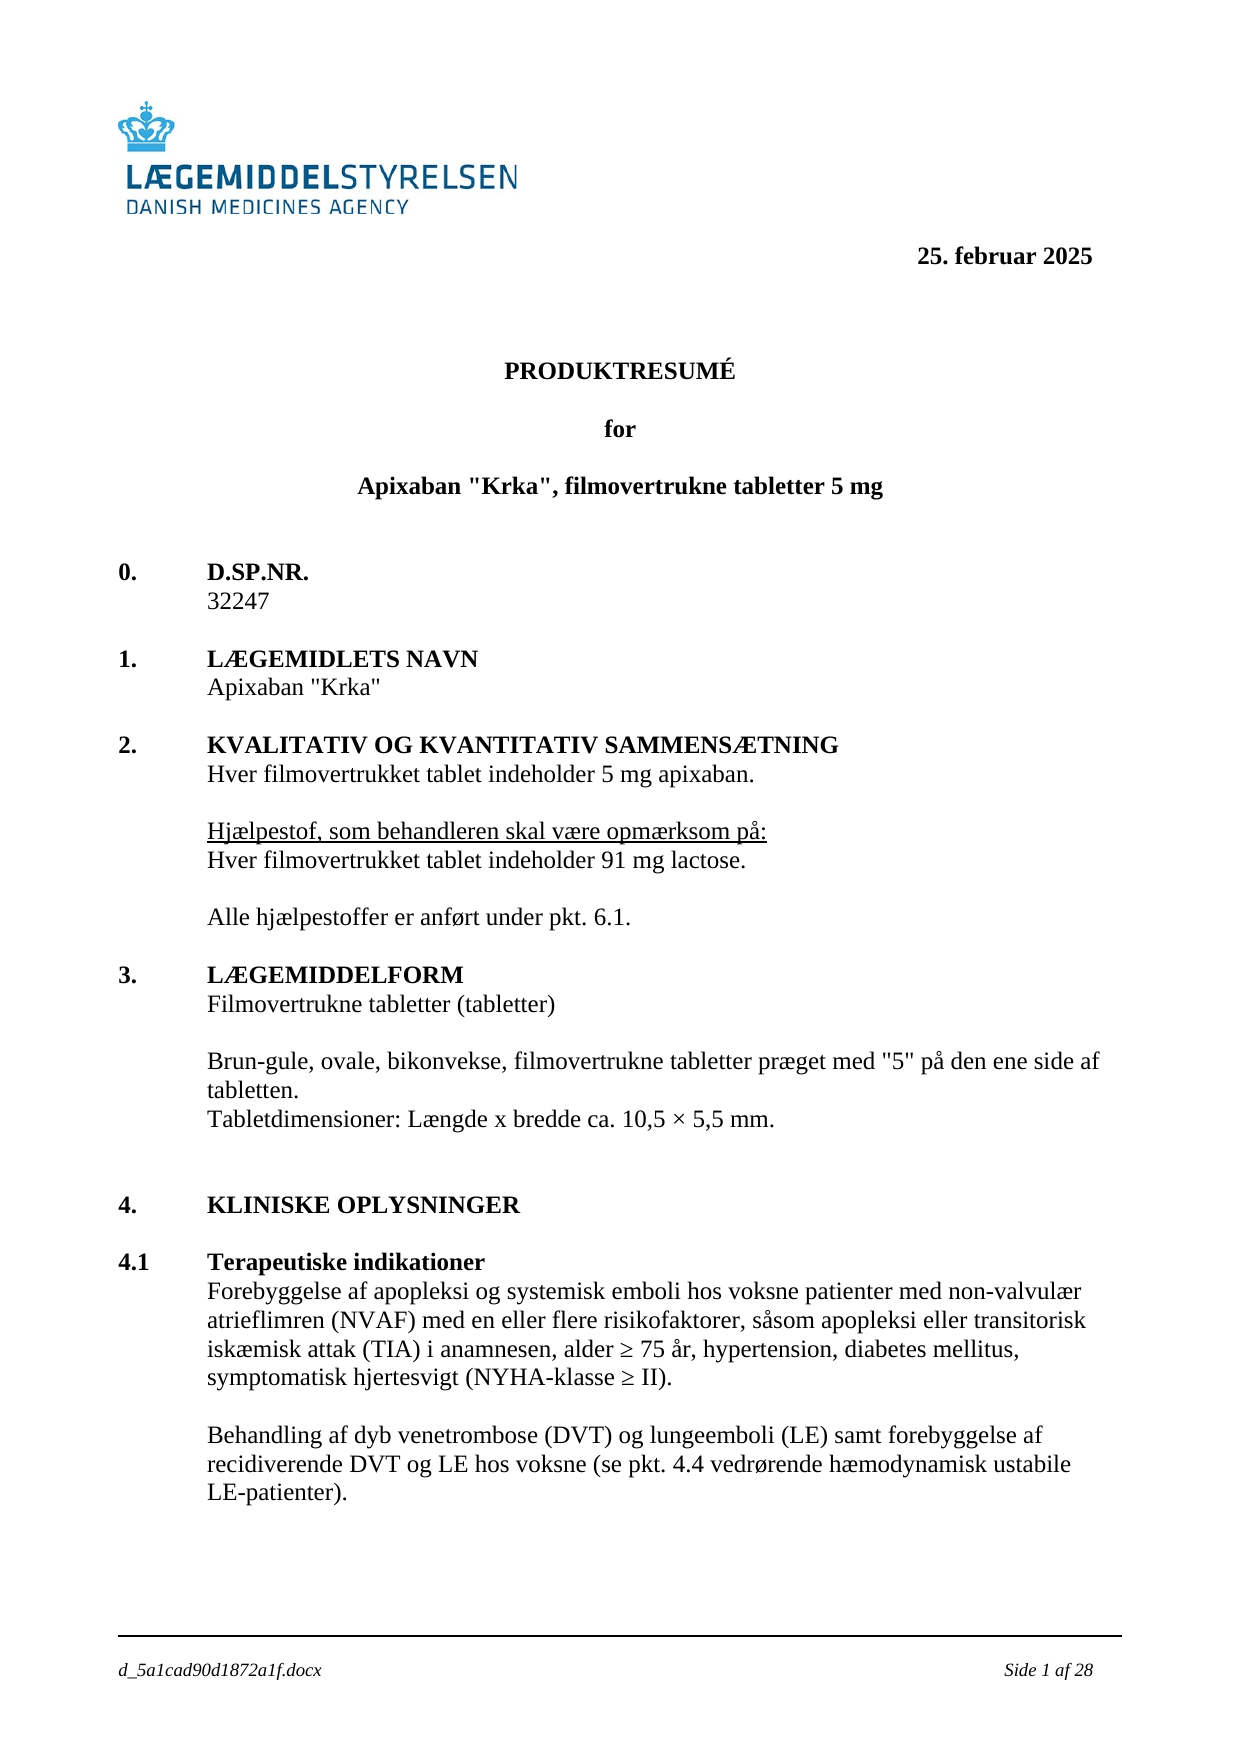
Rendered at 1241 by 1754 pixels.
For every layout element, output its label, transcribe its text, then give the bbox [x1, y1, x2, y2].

text for [118, 414, 1122, 442]
picture [118, 101, 517, 214]
text Hver filmovertrukket tablet indeholder 91 mg lactose. [207, 845, 1122, 874]
text 0. D.SP.NR. [118, 557, 1122, 586]
text 2. KVALITATIV OG KVANTITATIV SAMMENSÆTNING [118, 730, 1122, 759]
title 25. februar 2025 [118, 241, 1122, 270]
text 4.1 Terapeutiske indikationer [118, 1247, 1122, 1276]
text 32247 [207, 586, 1122, 615]
text Behandling af dyb venetrombose (DVT) og lungeemboli (LE) samt forebyggelse af recidiverende DVT og LE hos voksne (se pkt. 4.4 vedrørende hæmodynamisk ustabile LE‑patienter). [207, 1420, 1122, 1506]
text Alle hjælpestoffer er anført under pkt. 6.1. [207, 902, 1122, 931]
text 1. LÆGEMIDLETS NAVN [118, 644, 1122, 672]
text 4. KLINISKE OPLYSNINGER [118, 1190, 1122, 1219]
text Apixaban "Krka" [207, 672, 1122, 701]
text Apixaban "Krka", filmovertrukne tabletter 5 mg [118, 471, 1122, 500]
text Brun-gule, ovale, bikonvekse, filmovertrukne tabletter præget med "5" på den ene side af tabletten. [207, 1046, 1122, 1104]
text Hver filmovertrukket tablet indeholder 5 mg apixaban. [207, 759, 1122, 787]
text Filmovertrukne tabletter (tabletter) [207, 989, 1122, 1017]
text Forebyggelse af apopleksi og systemisk emboli hos voksne patienter med non-valvulær atrieflimren (NVAF) med en eller flere risikofaktorer, såsom apopleksi eller transitorisk iskæmisk attak (TIA) i anamnesen, alder ≥ 75 år, hypertension, diabetes mellitus, symptomatisk hjertesvigt (NYHA-klasse ≥ II). [207, 1276, 1122, 1391]
text 3. LÆGEMIDDELFORM [118, 960, 1122, 989]
text Tabletdimensioner: Længde x bredde ca. 10,5 × 5,5 mm. [207, 1104, 1122, 1132]
text Hjælpestof, som behandleren skal være opmærksom på: [207, 816, 1122, 845]
text PRODUKTRESUMÉ [118, 356, 1122, 385]
